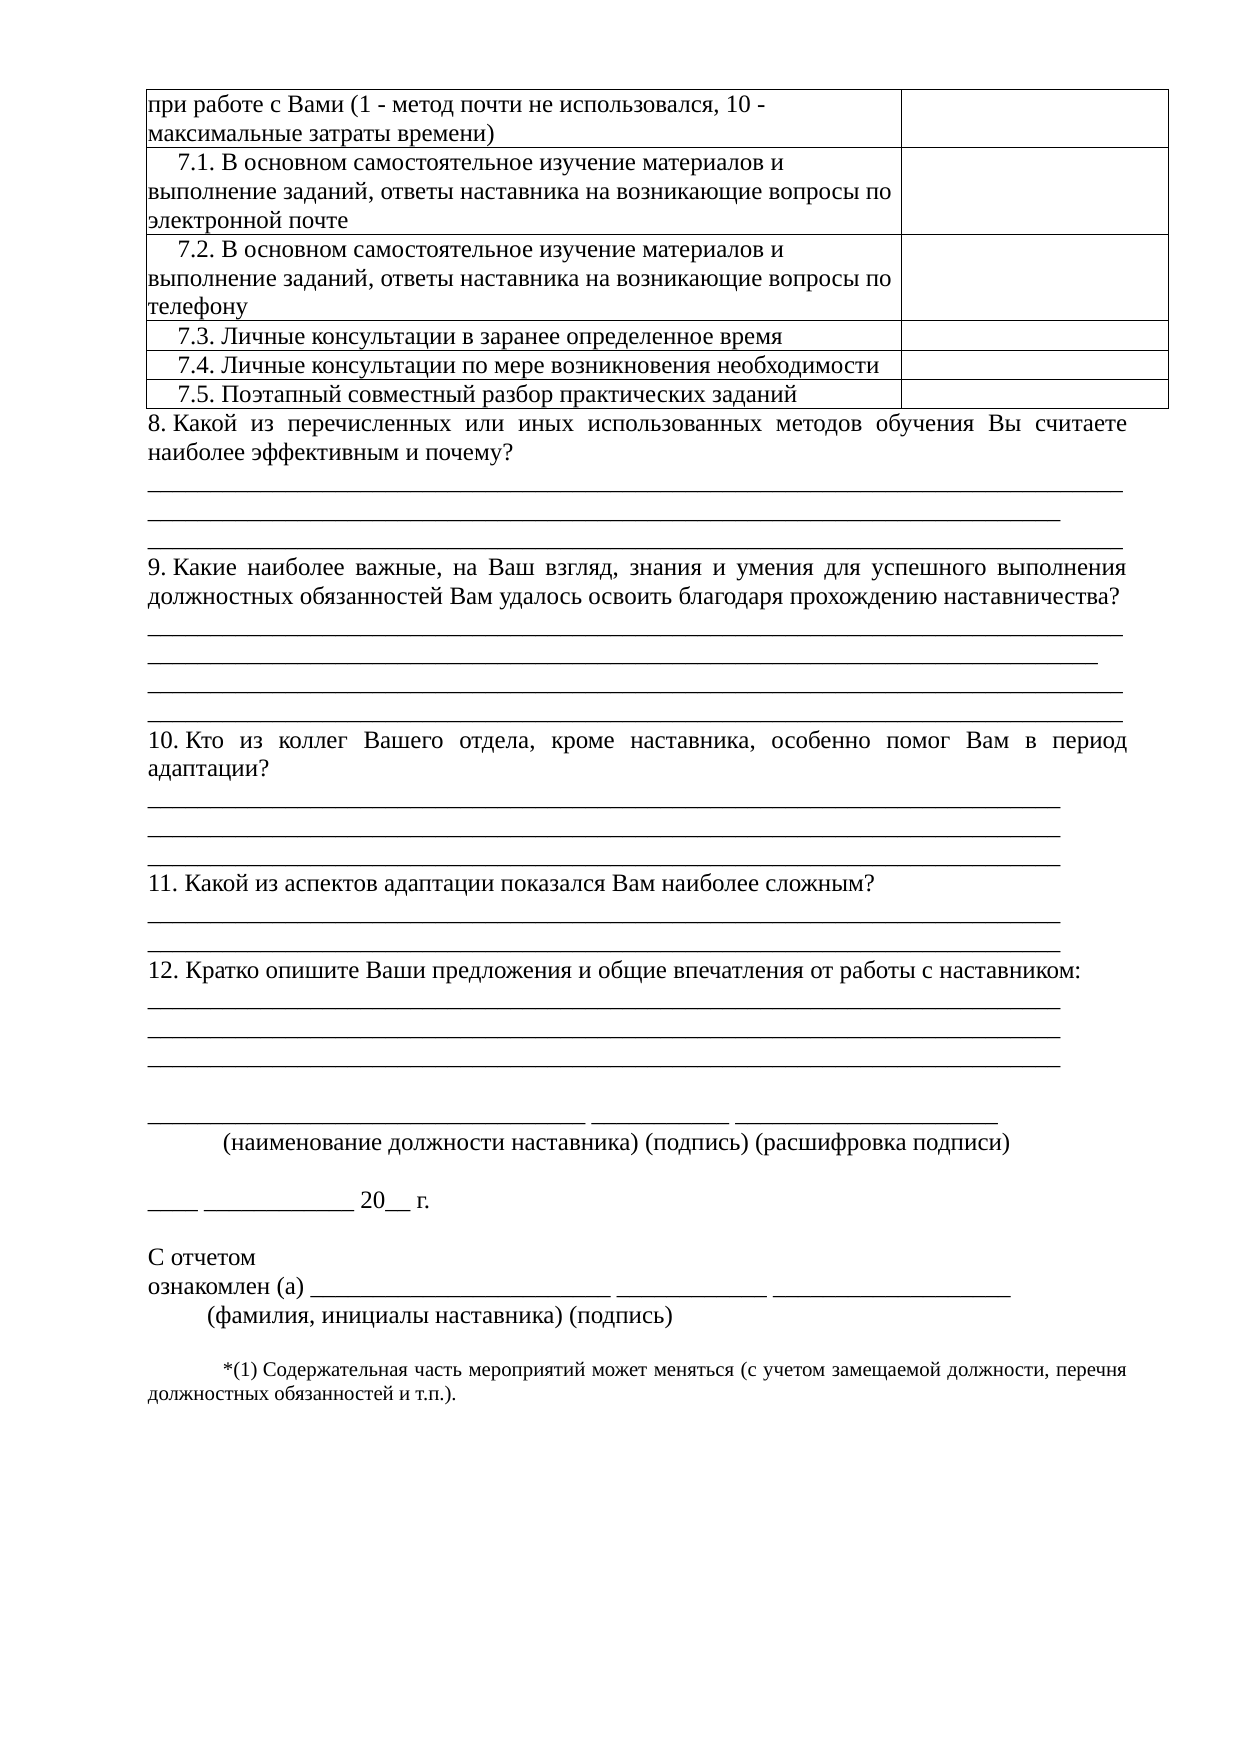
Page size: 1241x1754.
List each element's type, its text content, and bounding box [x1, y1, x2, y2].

text _________________________________________________________________________ ______________________________________________________________________________ [148, 495, 1128, 552]
text 9. Какие наиболее важные, на Ваш взгляд, знания и умения для успешного выполнения должностных обязанностей Вам удалось освоить благодаря прохождению наставничества? [148, 552, 1128, 610]
table_cell 7.1. В основном самостоятельное изучение материалов и выполнение заданий, ответы наставника на возникающие вопросы по электронной почте [147, 148, 901, 233]
text 8. Какой из перечисленных или иных использованных методов обучения Вы считаете наиболее эффективным и почему? [148, 409, 1128, 466]
table_cell [902, 380, 1168, 408]
text 12. Кратко опишите Ваши предложения и общие впечатления от работы с наставником: [148, 955, 1128, 983]
text ______________________________________________________________________________ [148, 466, 1128, 495]
text ознакомлен (а) ________________________ ____________ ___________________ [148, 1271, 1128, 1300]
text *(1) Содержательная часть мероприятий может меняться (с учетом замещаемой должности, перечня должностных обязанностей и т.п.). [148, 1357, 1128, 1405]
text ____ ____________ 20__ г. [148, 1185, 1128, 1213]
table_cell [902, 235, 1168, 320]
text ______________________________________________________________________________ [148, 667, 1128, 696]
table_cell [147, 90, 901, 147]
text _________________________________________________________________________ [148, 782, 1128, 811]
text _________________________________________________________________________ [148, 926, 1128, 955]
table_cell [902, 148, 1168, 233]
text 11. Какой из аспектов адаптации показался Вам наиболее сложным? [148, 868, 1128, 897]
text 10. Кто из коллег Вашего отдела, кроме наставника, особенно помог Вам в период адаптации? [148, 725, 1128, 782]
text _________________________________________________________________________ [148, 840, 1128, 868]
table_cell [902, 321, 1168, 349]
table_cell 7.4. Личные консультации по мере возникновения необходимости [147, 351, 901, 379]
text (фамилия, инициалы наставника) (подпись) [148, 1300, 1128, 1328]
text _________________________________________________________________________ [148, 1041, 1128, 1070]
text _________________________________________________________________________ [148, 897, 1128, 926]
text С отчетом [148, 1242, 1128, 1271]
text ___________________________________ ___________ _____________________ [148, 1098, 1128, 1127]
text _________________________________________________________________________ [148, 811, 1128, 840]
text _________________________________________________________________________ [148, 983, 1128, 1012]
text (наименование должности наставника) (подпись) (расшифровка подписи) [148, 1127, 1128, 1156]
table_cell 7.5. Поэтапный совместный разбор практических заданий [147, 380, 901, 408]
table_cell [902, 351, 1168, 379]
table_cell 7.2. В основном самостоятельное изучение материалов и выполнение заданий, ответы наставника на возникающие вопросы по телефону [147, 235, 901, 320]
text __________________________________________________________________________________________________________________________________________________________ [148, 610, 1128, 667]
table_cell 7.3. Личные консультации в заранее определенное время [147, 321, 901, 349]
text ______________________________________________________________________________ [148, 696, 1128, 725]
text _________________________________________________________________________ [148, 1012, 1128, 1041]
table_cell [902, 90, 1168, 147]
